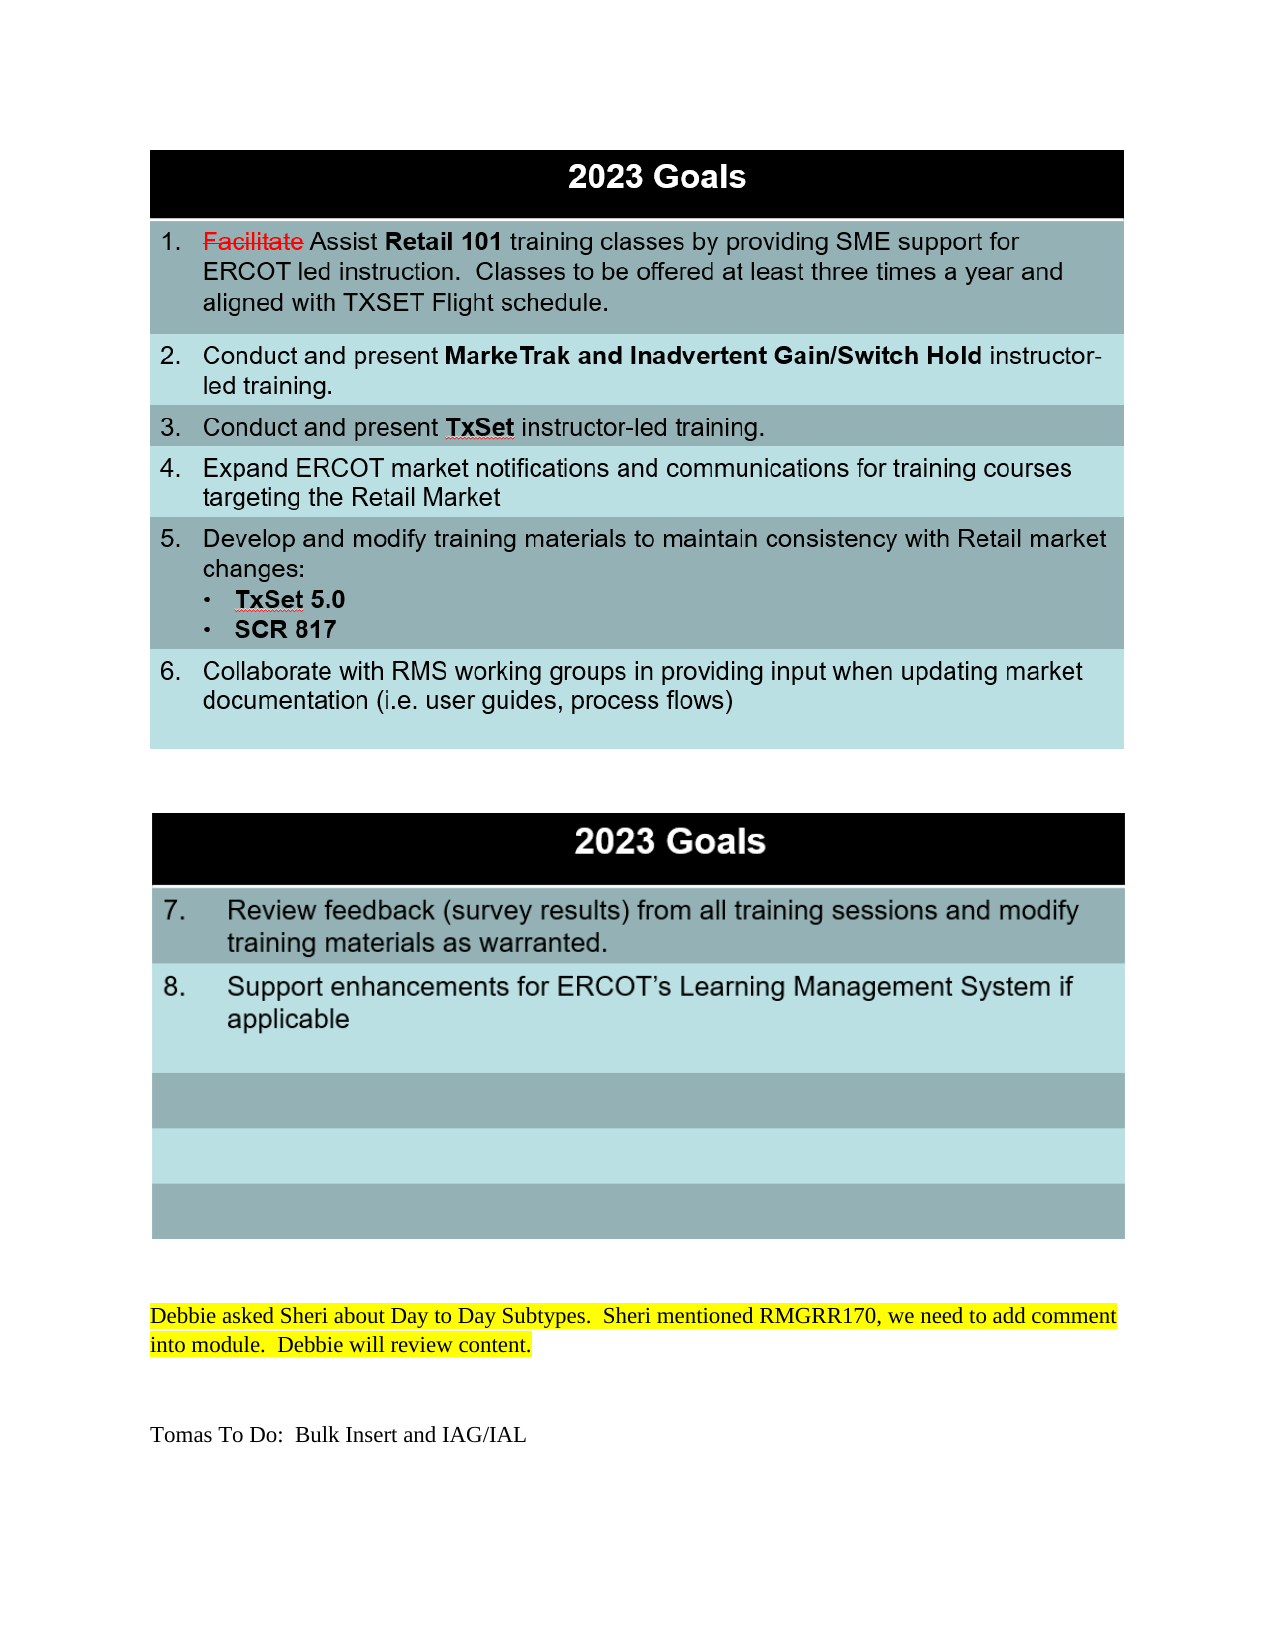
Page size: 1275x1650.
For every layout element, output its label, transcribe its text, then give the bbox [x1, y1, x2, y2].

text Tomas To Do: Bulk Insert and IAG/IAL [150, 1421, 1125, 1447]
text Debbie asked Sheri about Day to Day Subtypes. Sheri mentioned RMGRR170, we need to add comment into module. Debbie will review content. [150, 1302, 1125, 1357]
picture [150, 813, 1125, 1239]
picture [150, 150, 1125, 749]
